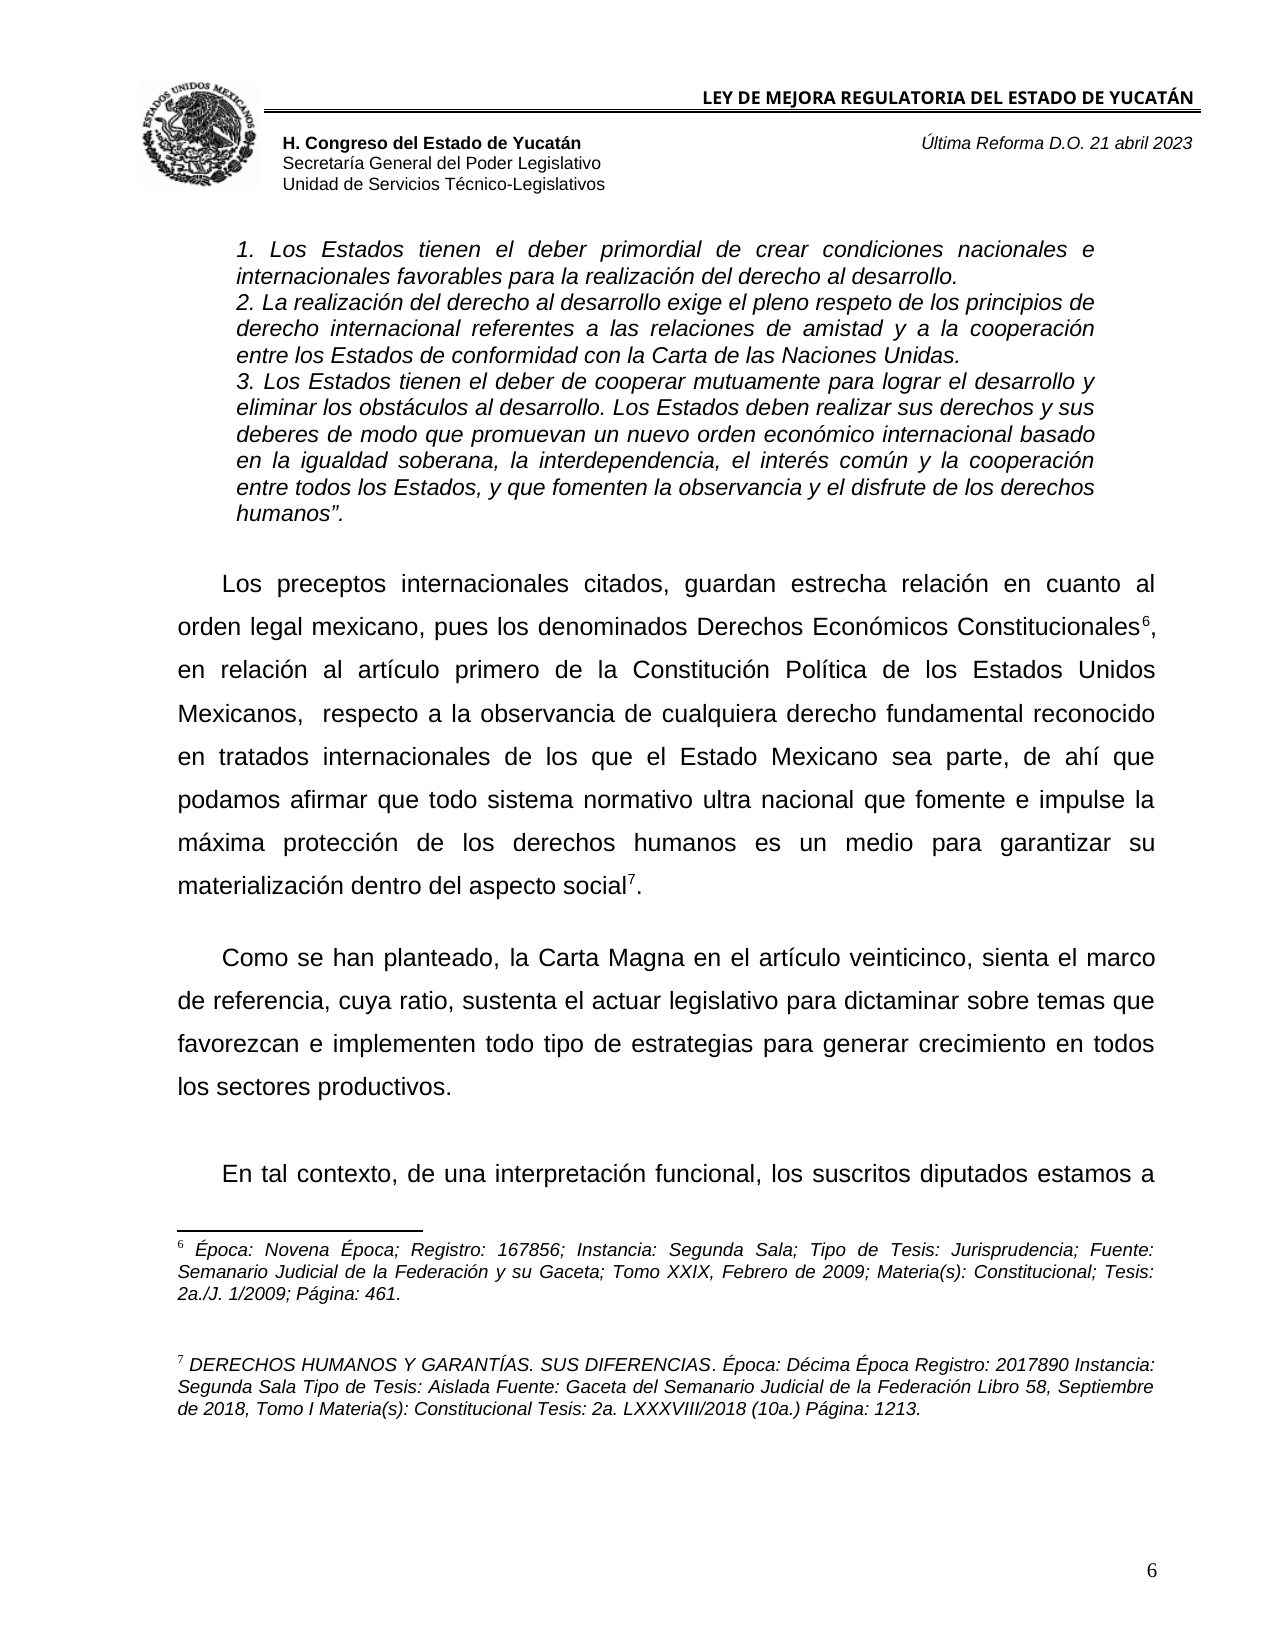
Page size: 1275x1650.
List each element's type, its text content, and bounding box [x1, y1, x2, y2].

text Los preceptos internacionales citados, guardan estrecha relación en cuanto al orden legal mexicano, pues los denominados Derechos Económicos Constitucionales, en relación al artículo primero de la Constitución Política de los Estados Unidos Mexicanos, respecto a la observancia de cualquiera derecho fundamental reconocido en tratados internacionales de los que el Estado Mexicano sea parte, de ahí que podamos afirmar que todo sistema normativo ultra nacional que fomente e impulse la máxima protección de los derechos humanos es un medio para garantizar su materialización dentro del aspecto social. [177, 569, 1157, 900]
text Como se han planteado, la Carta Magna en el artículo veinticinco, sienta el marco de referencia, cuya ratio, sustenta el actuar legislativo para dictaminar sobre temas que favorezcan e implementen todo tipo de estrategias para generar crecimiento en todos los sectores productivos. [177, 943, 1157, 1101]
text 2. La realización del derecho al desarrollo exige el pleno respeto de los principios de derecho internacional referentes a las relaciones de amistad y a la cooperación entre los Estados de conformidad con la Carta de las Naciones Unidas. [236, 289, 1098, 368]
text 1. Los Estados tienen el deber primordial de crear condiciones nacionales e internacionales favorables para la realización del derecho al desarrollo. [236, 236, 1098, 289]
text 3. Los Estados tienen el deber de cooperar mutuamente para lograr el desarrollo y eliminar los obstáculos al desarrollo. Los Estados deben realizar sus derechos y sus deberes de modo que promuevan un nuevo orden económico internacional basado en la igualdad soberana, la interdependencia, el interés común y la cooperación entre todos los Estados, y que fomenten la observancia y el disfrute de los derechos humanos”. [236, 368, 1098, 526]
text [177, 1159, 1157, 1187]
